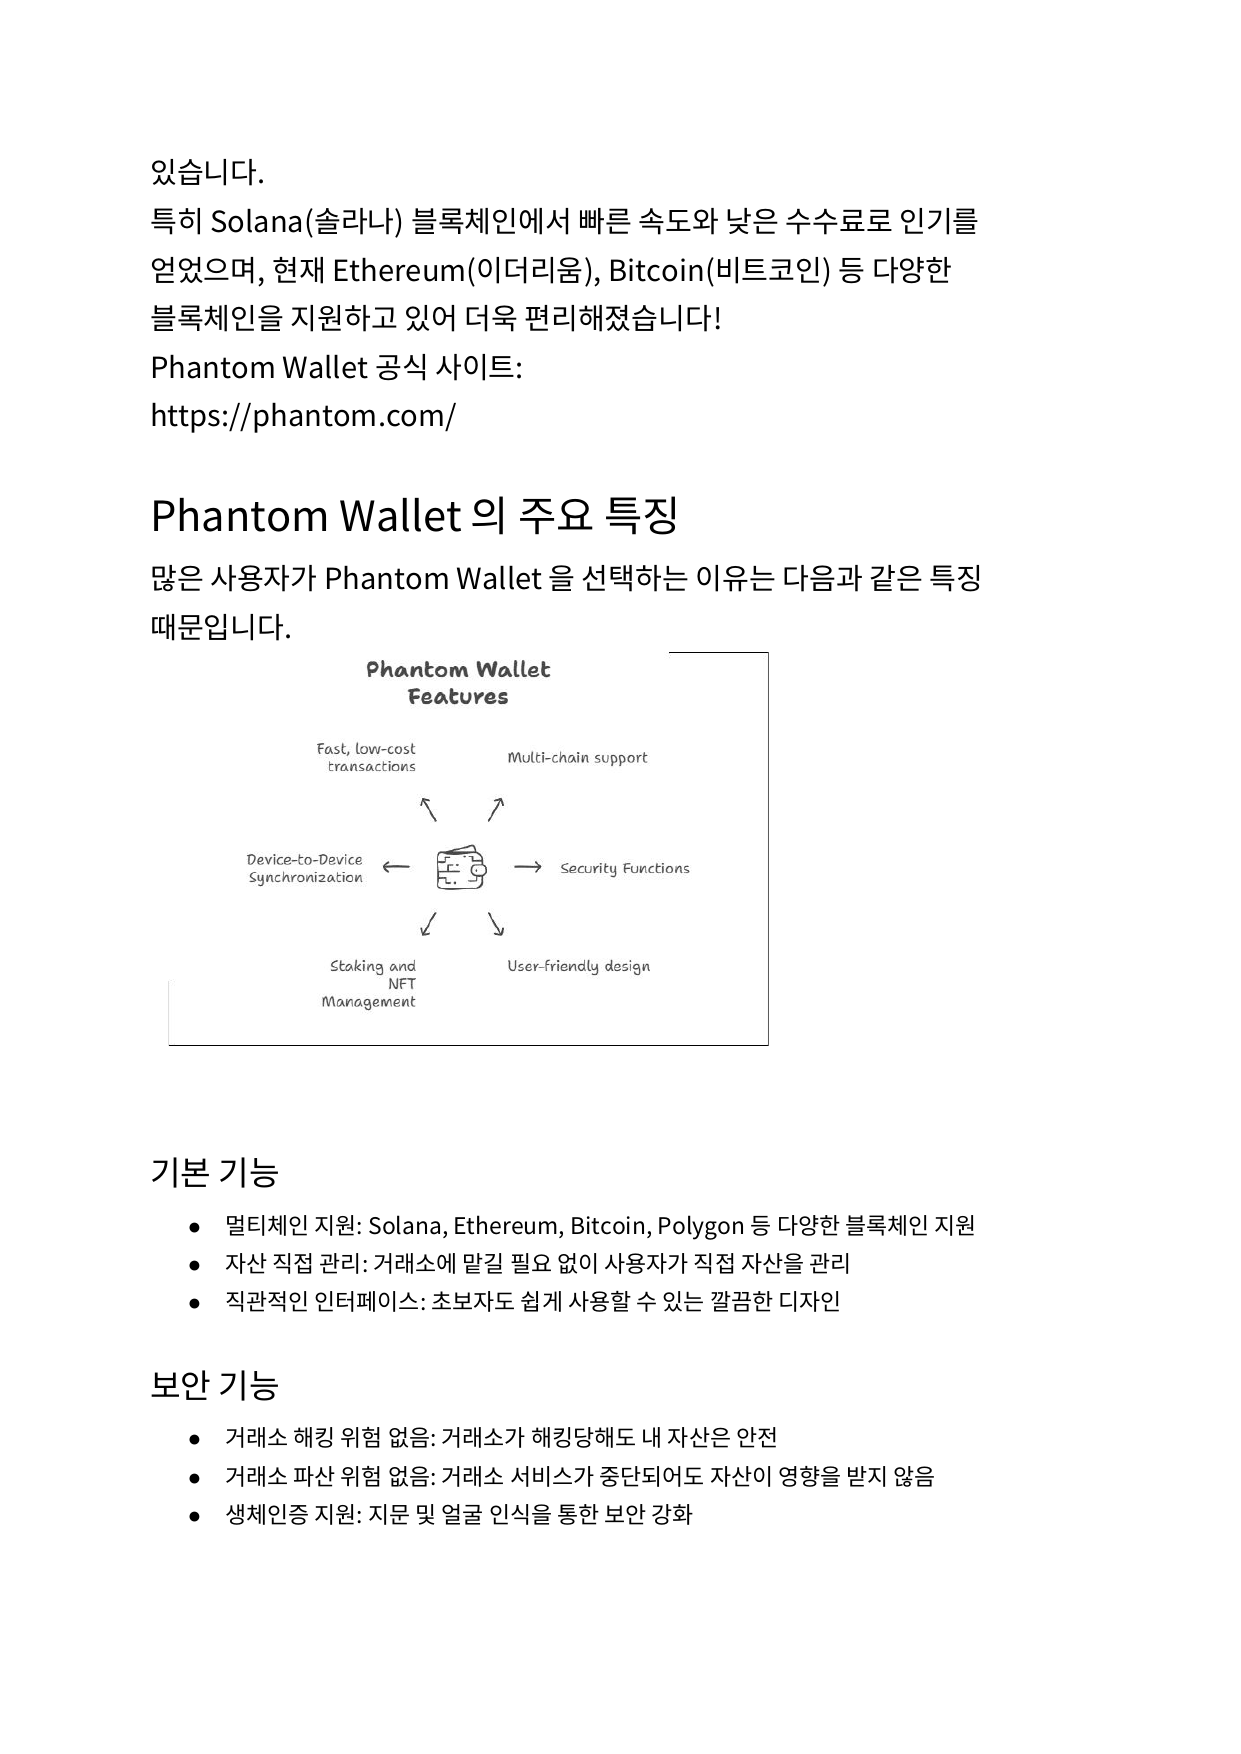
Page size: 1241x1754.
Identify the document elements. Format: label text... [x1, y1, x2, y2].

picture [168, 652, 769, 1046]
text 특히 Solana(솔라나) 블록체인에서 빠른 속도와 낮은 수수료로 인기를 얻었으며, 현재 Ethereum(이더리움), Bitcoin(비트코인) 등 다양한 블록체인을 지원하고 있어 더욱 편리해졌습니다! [150, 198, 1090, 338]
subtitle Phantom Wallet의 주요 특징 [150, 483, 1090, 543]
text Phantom Wallet 공식 사이트: https://phantom.com/ [150, 344, 1090, 435]
list 거래소 해킹 위험 없음: 거래소가 해킹당해도 내 자산은 안전 [187, 1420, 1090, 1453]
list 거래소 파산 위험 없음: 거래소 서비스가 중단되어도 자산이 영향을 받지 않음 [187, 1458, 1090, 1492]
list 멀티체인 지원: Solana, Ethereum, Bitcoin, Polygon 등 다양한 블록체인 지원 [187, 1208, 1090, 1241]
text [150, 150, 1090, 192]
list 직관적인 인터페이스: 초보자도 쉽게 사용할 수 있는 깔끔한 디자인 [187, 1284, 1090, 1317]
subtitle 기본 기능 [150, 1147, 1090, 1195]
list 생체인증 지원: 지문 및 얼굴 인식을 통한 보안 강화 [187, 1497, 1090, 1530]
text 많은 사용자가 Phantom Wallet을 선택하는 이유는 다음과 같은 특징 때문입니다. [150, 556, 1090, 647]
subtitle 보안 기능 [150, 1359, 1090, 1408]
list 자산 직접 관리: 거래소에 맡길 필요 없이 사용자가 직접 자산을 관리 [187, 1246, 1090, 1279]
